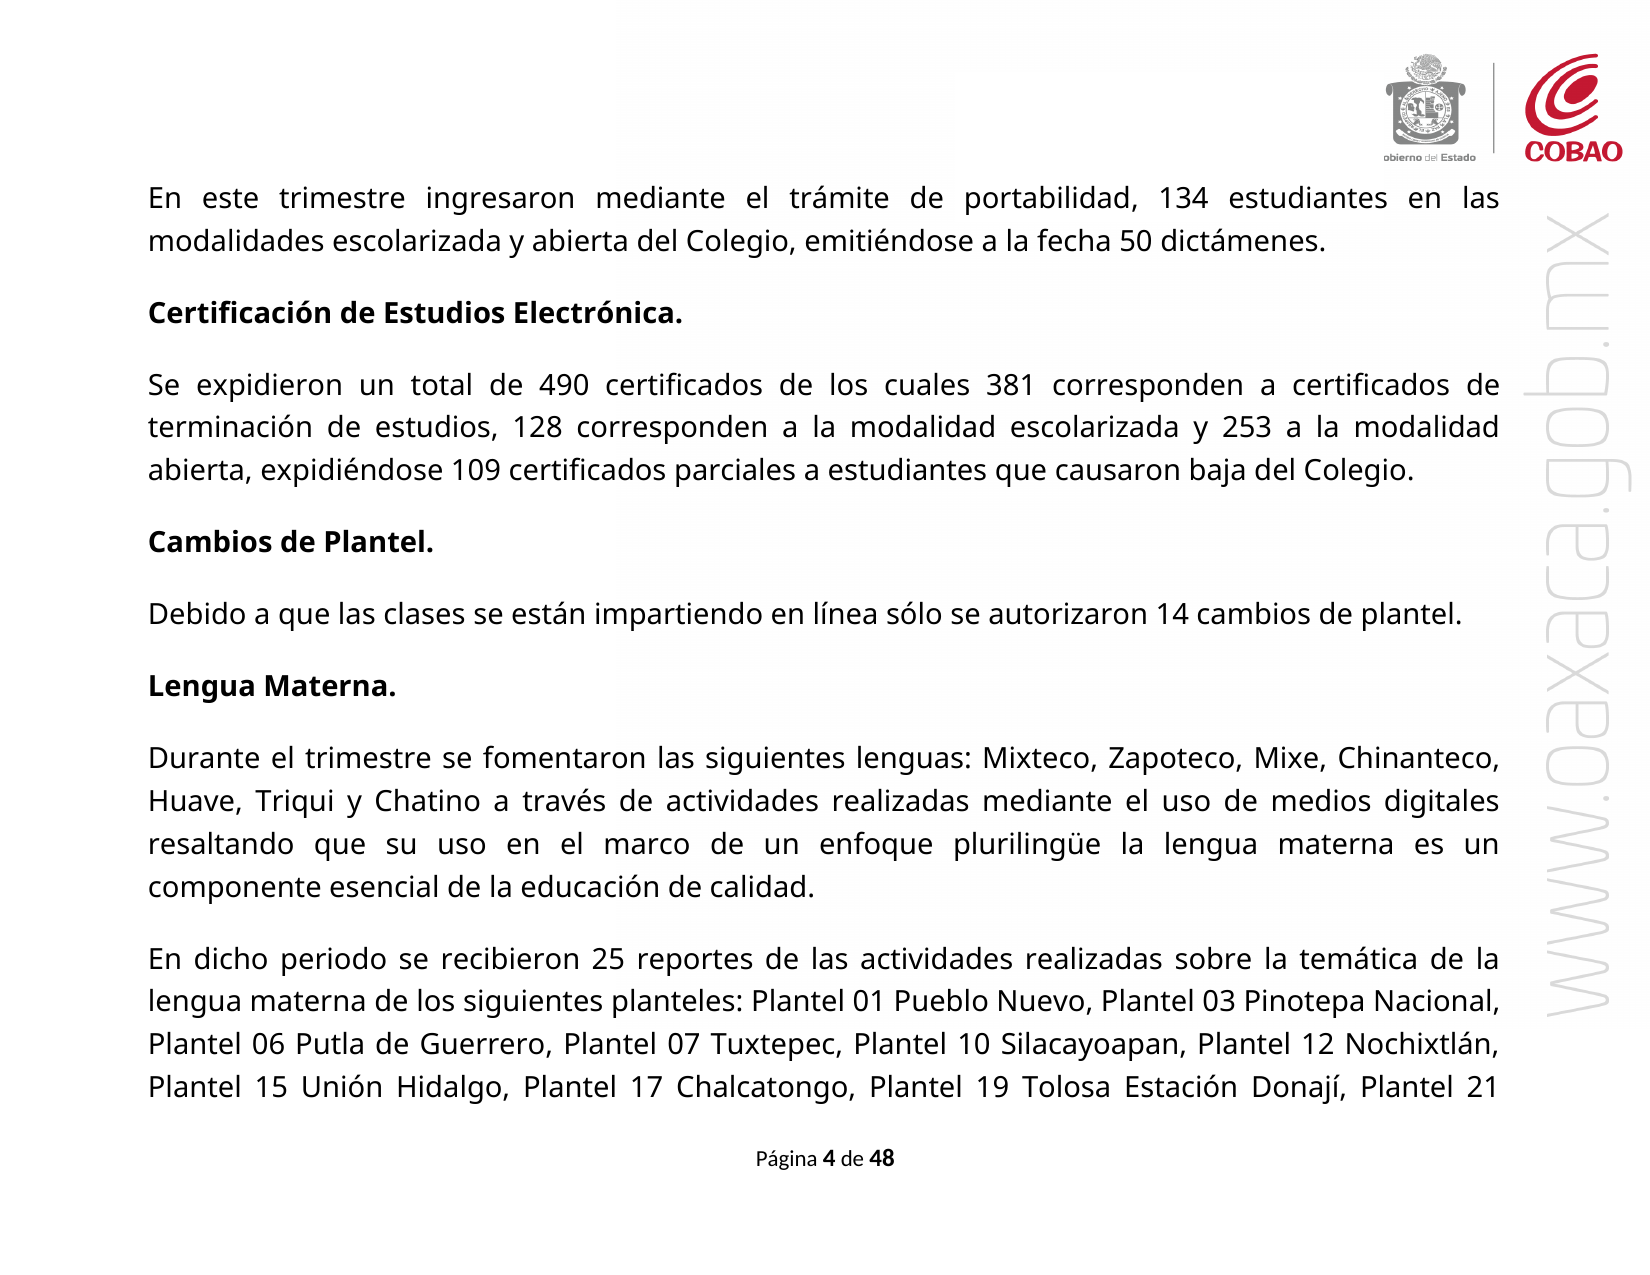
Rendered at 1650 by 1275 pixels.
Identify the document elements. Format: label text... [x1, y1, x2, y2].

text Durante el trimestre se fomentaron las siguientes lenguas: Mixteco, Zapoteco, Mixe, Chinanteco, Huave, Triqui y Chatino a través de actividades realizadas mediante el uso de medios digitales resaltando que su uso en el marco de un enfoque plurilingüe la lengua materna es un componente esencial de la educación de calidad. [148, 737, 1502, 906]
text En este trimestre ingresaron mediante el trámite de portabilidad, 134 estudiantes en las modalidades escolarizada y abierta del Colegio, emitiéndose a la fecha 50 dictámenes. [148, 177, 1502, 260]
text Certificación de Estudios Electrónica. [148, 292, 1502, 332]
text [148, 938, 1502, 1106]
picture [615, 0, 1650, 1029]
text Lengua Materna. [148, 666, 1502, 705]
text Cambios de Plantel. [148, 522, 1502, 561]
text Se expidieron un total de 490 certificados de los cuales 381 corresponden a certificados de terminación de estudios, 128 corresponden a la modalidad escolarizada y 253 a la modalidad abierta, expidiéndose 109 certificados parciales a estudiantes que causaron baja del Colegio. [148, 364, 1502, 489]
text Debido a que las clases se están impartiendo en línea sólo se autorizaron 14 cambios de plantel. [148, 593, 1502, 633]
